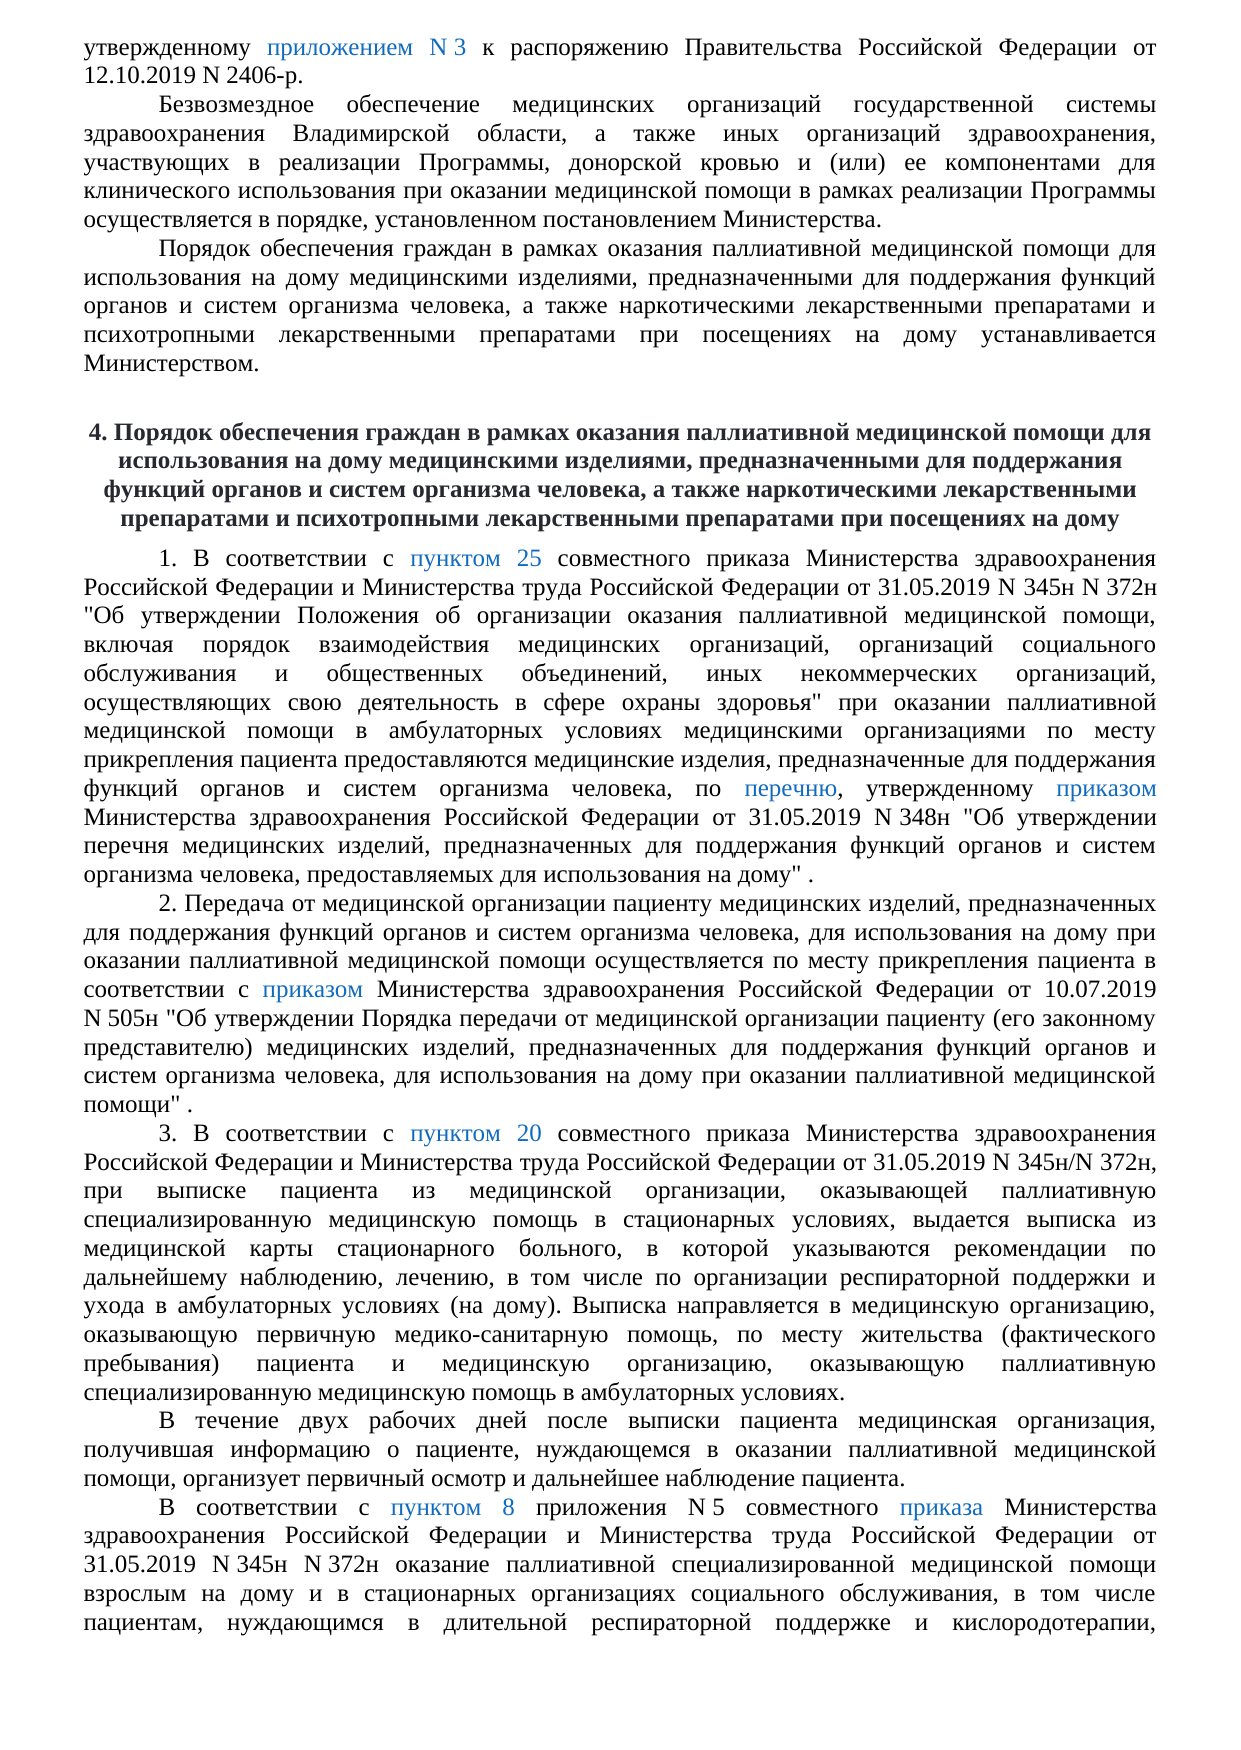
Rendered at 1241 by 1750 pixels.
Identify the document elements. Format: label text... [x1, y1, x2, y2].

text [83, 1492, 1157, 1636]
text 3. В соответствии с пунктом 20 совместного приказа Министерства здравоохранения Российской Федерации и Министерства труда Российской Федерации от 31.05.2019 N 345н/N 372н, при выписке пациента из медицинской организации, оказывающей паллиативную специализированную медицинскую помощь в стационарных условиях, выдается выписка из медицинской карты стационарного больного, в которой указываются рекомендации по дальнейшему наблюдению, лечению, в том числе по организации респираторной поддержки и ухода в амбулаторных условиях (на дому). Выписка направляется в медицинскую организацию, оказывающую первичную медико-санитарную помощь, по месту жительства (фактического пребывания) пациента и медицинскую организацию, оказывающую паллиативную специализированную медицинскую помощь в амбулаторных условиях. [83, 1118, 1157, 1406]
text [83, 32, 1157, 89]
text В течение двух рабочих дней после выписки пациента медицинская организация, получившая информацию о пациенте, нуждающемся в оказании паллиативной медицинской помощи, организует первичный осмотр и дальнейшее наблюдение пациента. [83, 1406, 1157, 1492]
text Порядок обеспечения граждан в рамках оказания паллиативной медицинской помощи для использования на дому медицинскими изделиями, предназначенными для поддержания функций органов и систем организма человека, а также наркотическими лекарственными препаратами и психотропными лекарственными препаратами при посещениях на дому устанавливается Министерством. [83, 233, 1157, 377]
subtitle 4. Порядок обеспечения граждан в рамках оказания паллиативной медицинской помощи для использования на дому медицинскими изделиями, предназначенными для поддержания функций органов и систем организма человека, а также наркотическими лекарственными препаратами и психотропными лекарственными препаратами при посещениях на дому [83, 417, 1157, 532]
text Безвозмездное обеспечение медицинских организаций государственной системы здравоохранения Владимирской области, а также иных организаций здравоохранения, участвующих в реализации Программы, донорской кровью и (или) ее компонентами для клинического использования при оказании медицинской помощи в рамках реализации Программы осуществляется в порядке, установленном постановлением Министерства. [83, 89, 1157, 233]
text 1. В соответствии с пунктом 25 совместного приказа Министерства здравоохранения Российской Федерации и Министерства труда Российской Федерации от 31.05.2019 N 345н N 372н "Об утверждении Положения об организации оказания паллиативной медицинской помощи, включая порядок взаимодействия медицинских организаций, организаций социального обслуживания и общественных объединений, иных некоммерческих организаций, осуществляющих свою деятельность в сфере охраны здоровья" при оказании паллиативной медицинской помощи в амбулаторных условиях медицинскими организациями по месту прикрепления пациента предоставляются медицинские изделия, предназначенные для поддержания функций органов и систем организма человека, по перечню, утвержденному приказом Министерства здравоохранения Российской Федерации от 31.05.2019 N 348н "Об утверждении перечня медицинских изделий, предназначенных для поддержания функций органов и систем организма человека, предоставляемых для использования на дому" . [83, 543, 1157, 888]
text 2. Передача от медицинской организации пациенту медицинских изделий, предназначенных для поддержания функций органов и систем организма человека, для использования на дому при оказании паллиативной медицинской помощи осуществляется по месту прикрепления пациента в соответствии с приказом Министерства здравоохранения Российской Федерации от 10.07.2019 N 505н "Об утверждении Порядка передачи от медицинской организации пациенту (его законному представителю) медицинских изделий, предназначенных для поддержания функций органов и систем организма человека, для использования на дому при оказании паллиативной медицинской помощи" . [83, 888, 1157, 1118]
